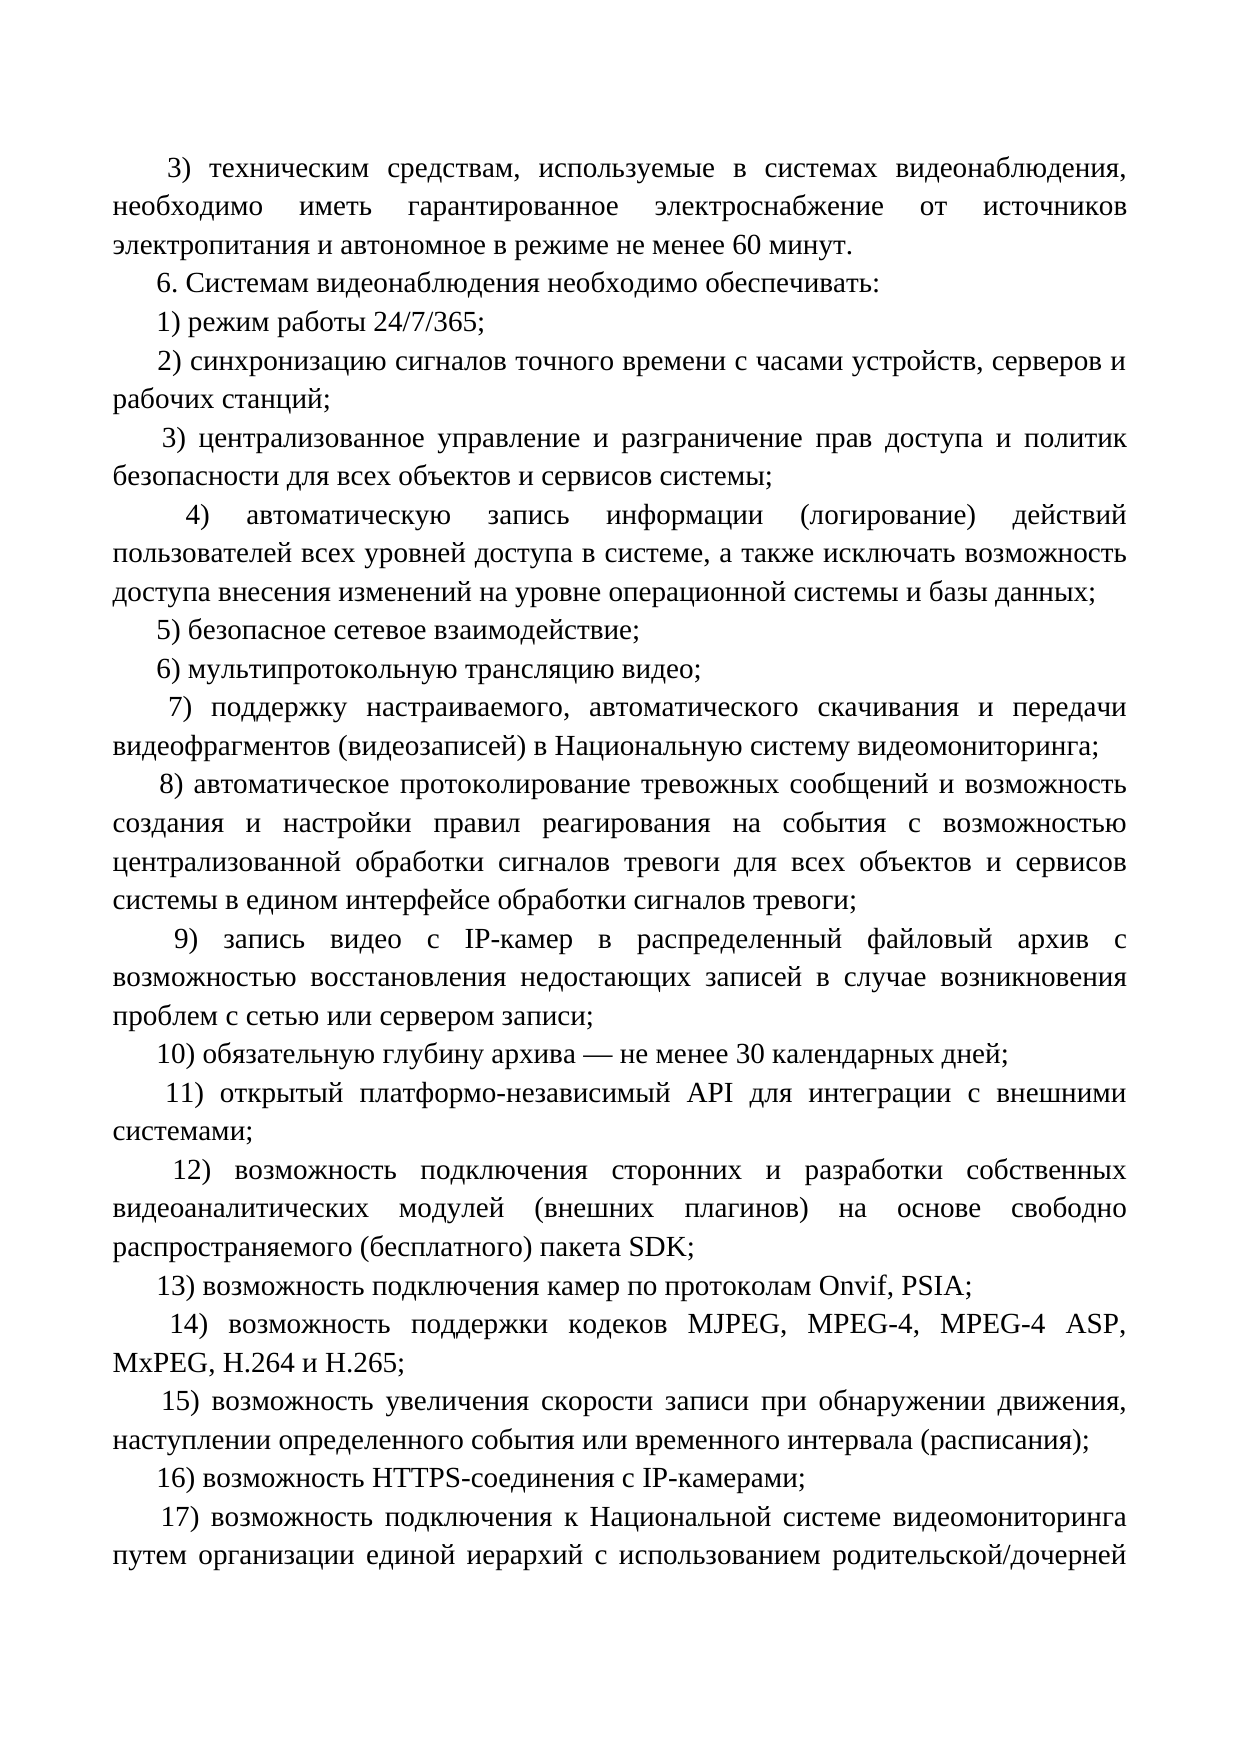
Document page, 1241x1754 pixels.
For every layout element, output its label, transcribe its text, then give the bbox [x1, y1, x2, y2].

text 14) возможность поддержки кодеков MJPEG, MPEG-4, MPEG-4 ASP, MxPEG, H.264 и H.265; [112, 1306, 1128, 1378]
text 8) автоматическое протоколирование тревожных сообщений и возможность создания и настройки правил реагирования на события с возможностью централизованной обработки сигналов тревоги для всех объектов и сервисов системы в едином интерфейсе обработки сигналов тревоги; [112, 767, 1128, 916]
text 5) безопасное сетевое взаимодействие; [112, 612, 1128, 646]
text 3) централизованное управление и разграничение прав доступа и политик безопасности для всех объектов и сервисов системы; [112, 420, 1128, 492]
text 15) возможность увеличения скорости записи при обнаружении движения, наступлении определенного события или временного интервала (расписания); [112, 1383, 1128, 1455]
text 10) обязательную глубину архива — не менее 30 календарных дней; [112, 1036, 1128, 1070]
text 1) режим работы 24/7/365; [112, 304, 1128, 338]
text 4) автоматическую запись информации (логирование) действий пользователей всех уровней доступа в системе, а также исключать возможность доступа внесения изменений на уровне операционной системы и базы данных; [112, 497, 1128, 607]
text 7) поддержку настраиваемого, автоматического скачивания и передачи видеофрагментов (видеозаписей) в Национальную систему видеомониторинга; [112, 689, 1128, 762]
text 6) мультипротокольную трансляцию видео; [112, 651, 1128, 684]
text 9) запись видео с IP-камер в распределенный файловый архив с возможностью восстановления недостающих записей в случае возникновения проблем с сетью или сервером записи; [112, 921, 1128, 1031]
text 12) возможность подключения сторонних и разработки собственных видеоаналитических модулей (внешних плагинов) на основе свободно распространяемого (бесплатного) пакета SDK; [112, 1152, 1128, 1263]
text 3) техническим средствам, используемые в системах видеонаблюдения, необходимо иметь гарантированное электроснабжение от источников электропитания и автономное в режиме не менее 60 минут. [112, 150, 1128, 261]
text 2) синхронизацию сигналов точного времени с часами устройств, серверов и рабочих станций; [112, 343, 1128, 415]
text 16) возможность HTTPS-соединения с IP-камерами; [112, 1460, 1128, 1494]
text 6. Системам видеонаблюдения необходимо обеспечивать: [112, 266, 1128, 299]
text 13) возможность подключения камер по протоколам Onvif, PSIA; [112, 1268, 1128, 1301]
text 11) открытый платформо-независимый API для интеграции с внешними системами; [112, 1075, 1128, 1147]
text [112, 1499, 1128, 1571]
